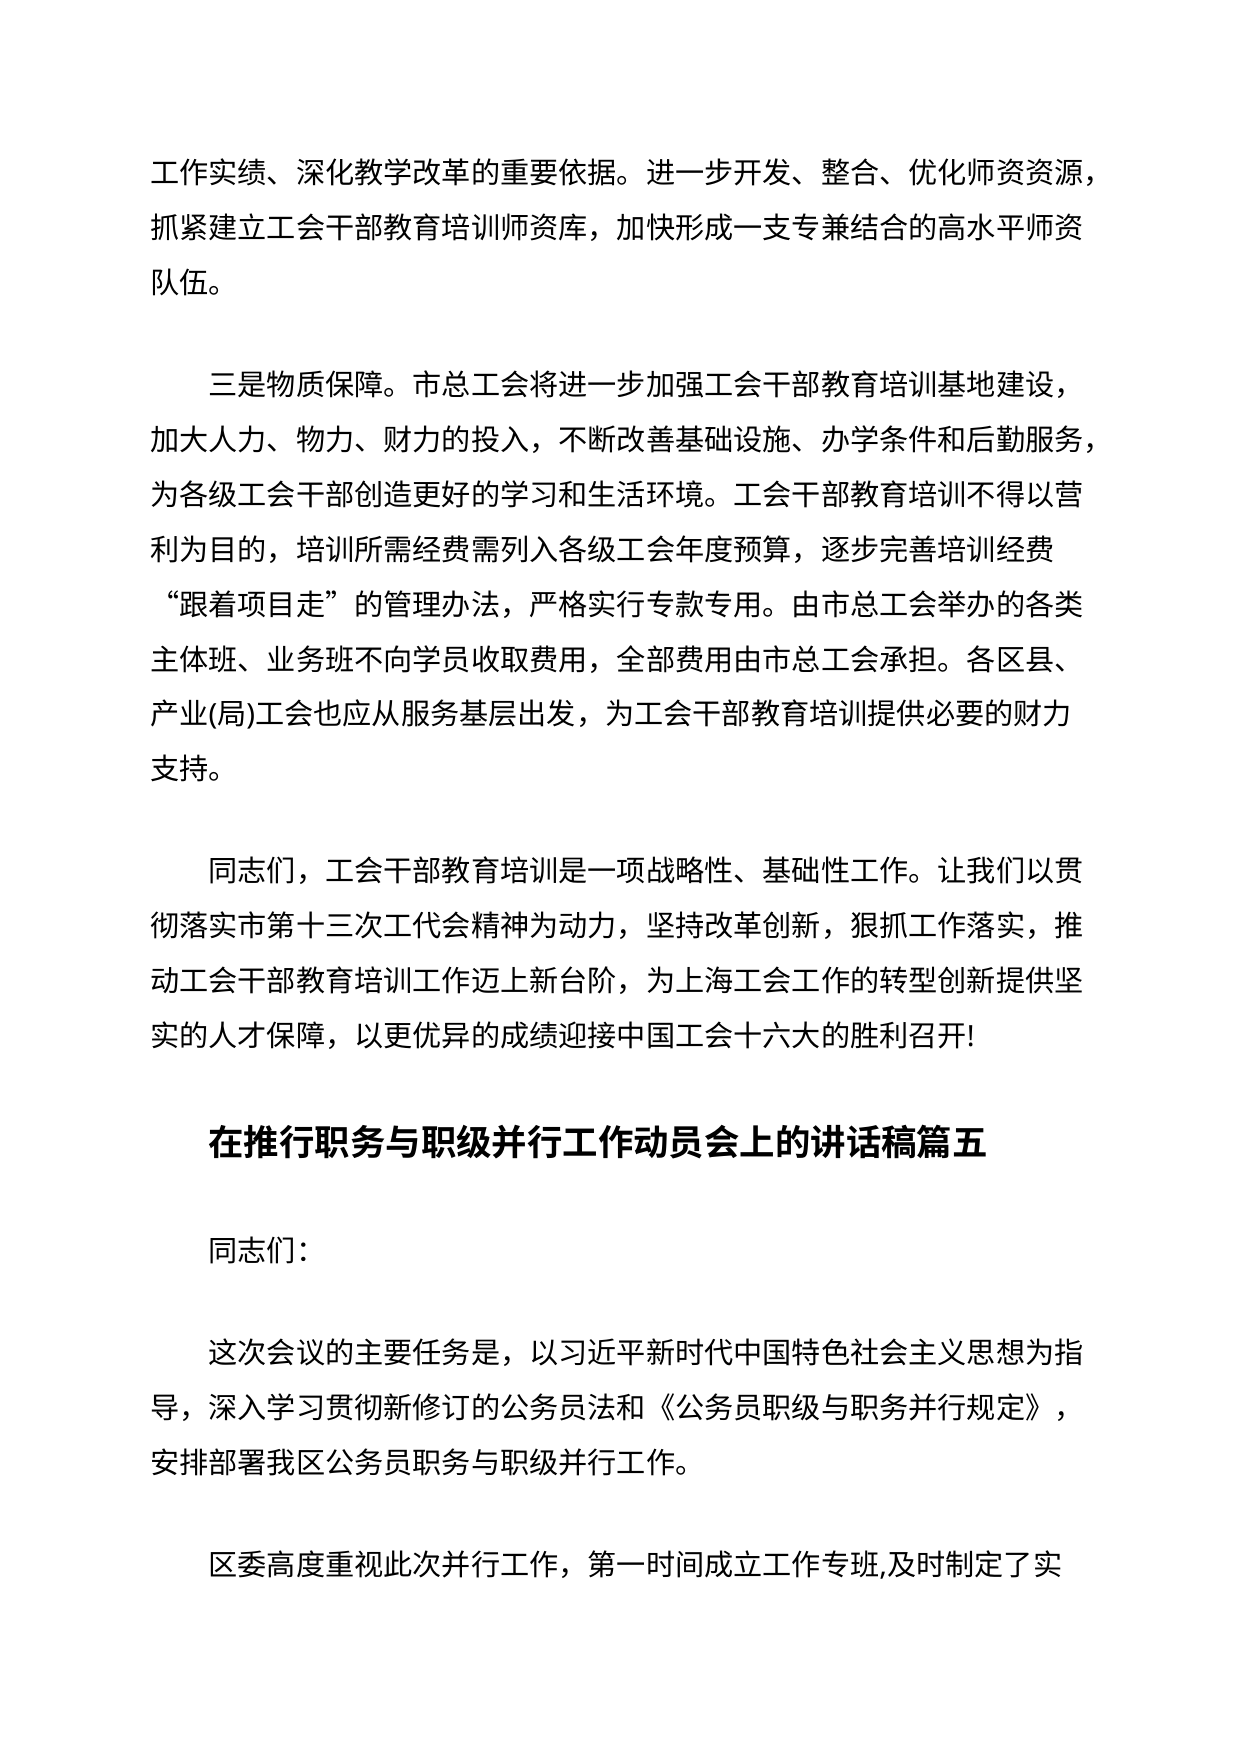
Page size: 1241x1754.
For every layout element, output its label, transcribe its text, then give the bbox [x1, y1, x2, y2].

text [150, 1541, 1090, 1583]
text 这次会议的主要任务是，以习近平新时代中国特色社会主义思想为指导，深入学习贯彻新修订的公务员法和《公务员职级与职务并行规定》，安排部署我区公务员职务与职级并行工作。 [150, 1329, 1090, 1482]
text 同志们，工会干部教育培训是一项战略性、基础性工作。让我们以贯彻落实市第十三次工代会精神为动力，坚持改革创新，狠抓工作落实，推动工会干部教育培训工作迈上新台阶，为上海工会工作的转型创新提供坚实的人才保障，以更优异的成绩迎接中国工会十六大的胜利召开! [150, 848, 1090, 1055]
text 在推行职务与职级并行工作动员会上的讲话稿篇五 [150, 1114, 1090, 1166]
text 三是物质保障。市总工会将进一步加强工会干部教育培训基地建设，加大人力、物力、财力的投入，不断改善基础设施、办学条件和后勤服务，为各级工会干部创造更好的学习和生活环境。工会干部教育培训不得以营利为目的，培训所需经费需列入各级工会年度预算，逐步完善培训经费“跟着项目走”的管理办法，严格实行专款专用。由市总工会举办的各类主体班、业务班不向学员收取费用，全部费用由市总工会承担。各区县、产业(局)工会也应从服务基层出发，为工会干部教育培训提供必要的财力支持。 [150, 362, 1090, 788]
text 同志们： [150, 1228, 1090, 1270]
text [150, 150, 1090, 302]
